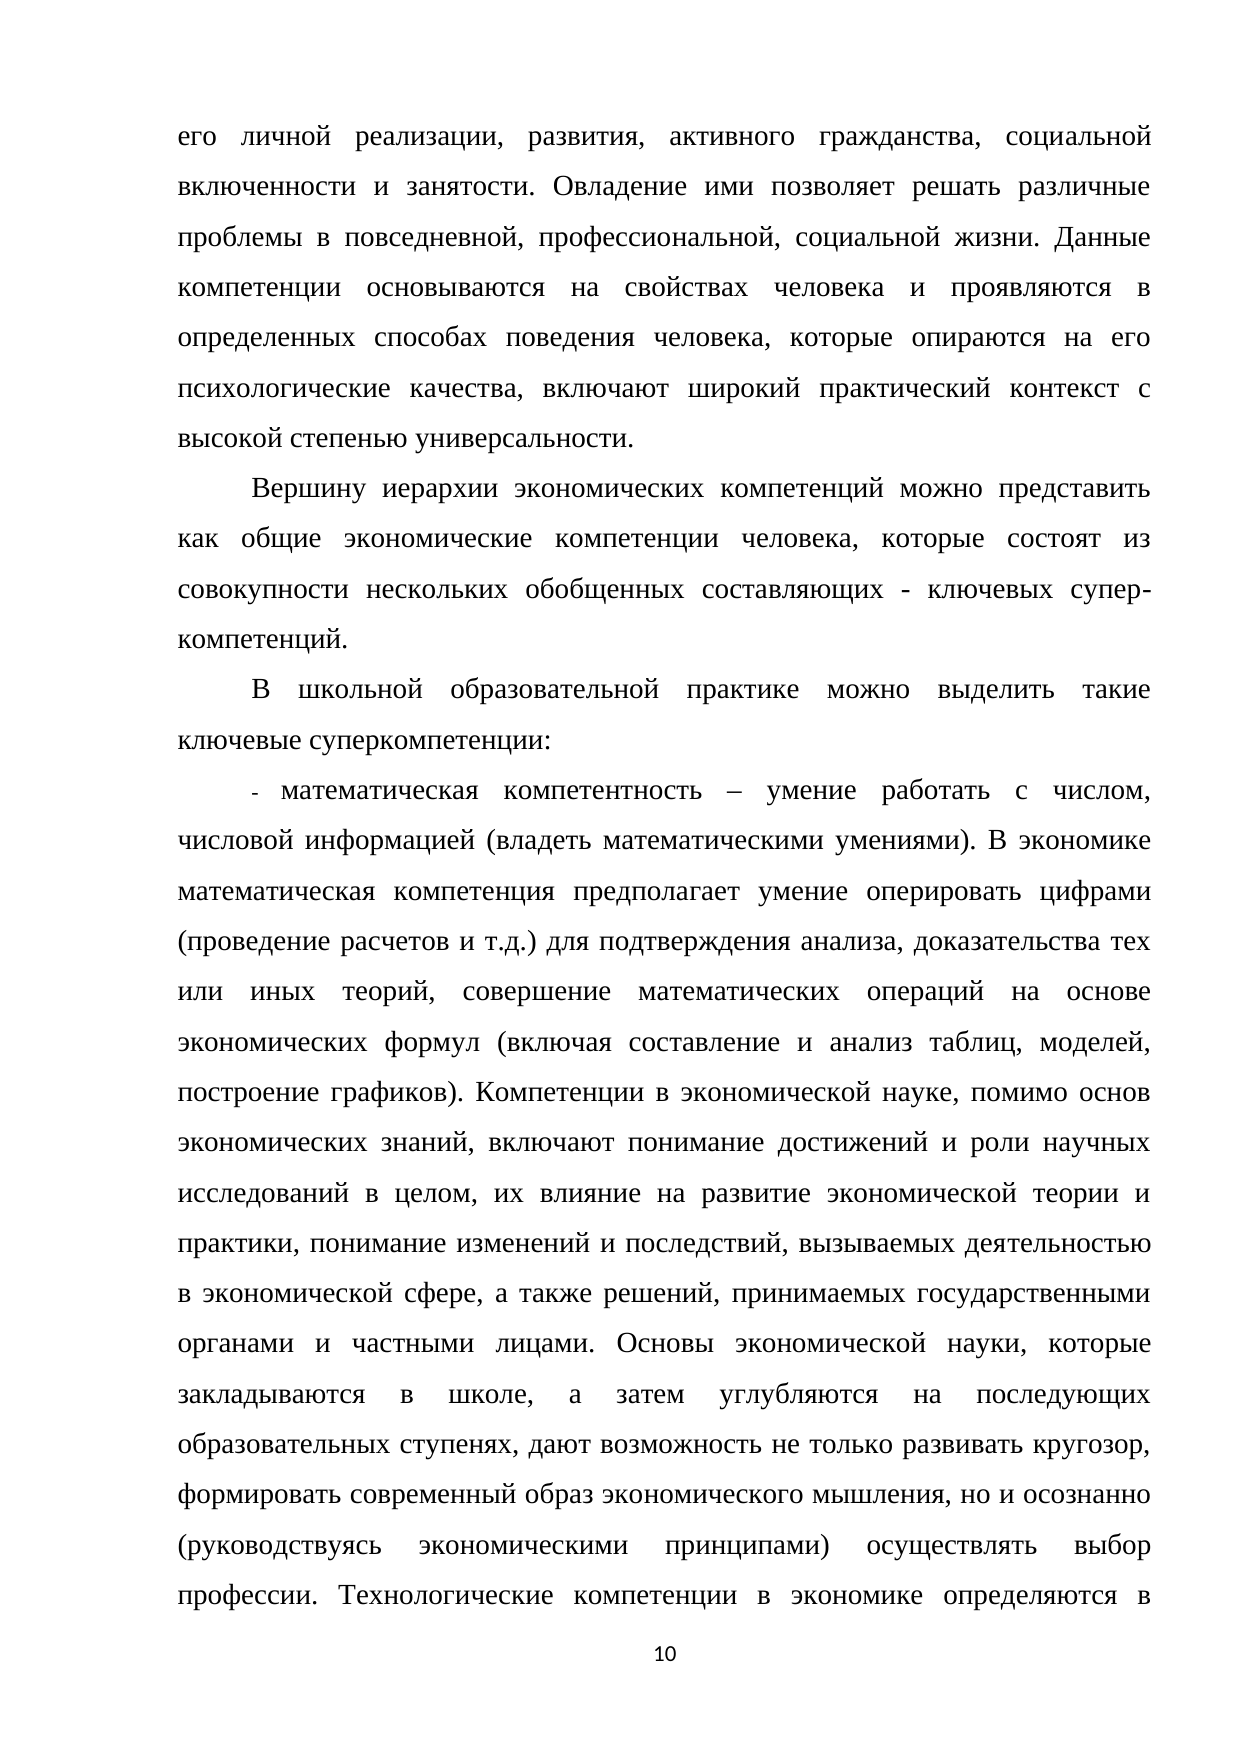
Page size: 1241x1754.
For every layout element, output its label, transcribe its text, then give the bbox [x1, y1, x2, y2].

text Вершину иерархии экономических компетенций можно представить как общие экономические компетенции человека, которые состоят из совокупности нескольких обобщенных составляющих - ключевых суперкомпетенций. [177, 470, 1152, 655]
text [177, 118, 1152, 453]
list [177, 772, 1152, 1611]
text В школьной образовательной практике можно выделить такие ключевые суперкомпетенции: [177, 672, 1152, 755]
